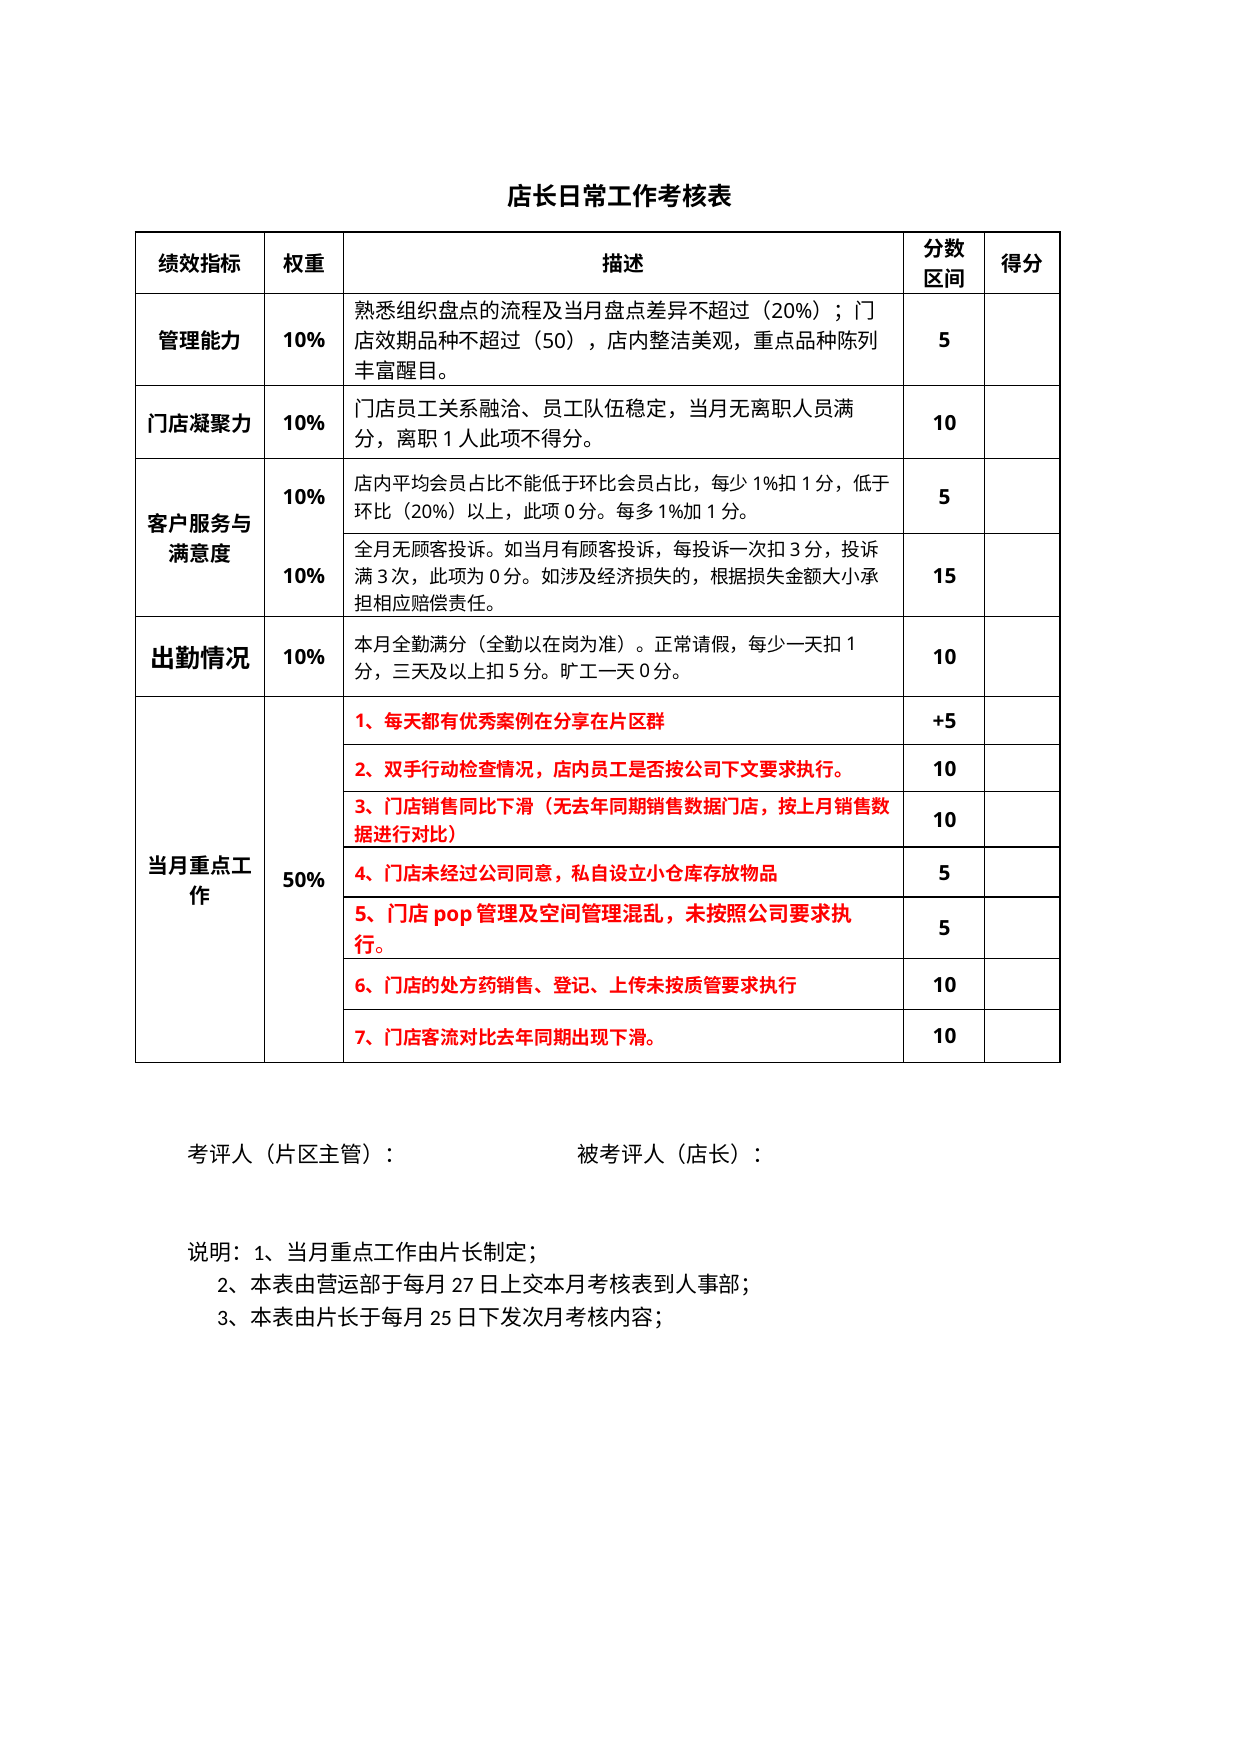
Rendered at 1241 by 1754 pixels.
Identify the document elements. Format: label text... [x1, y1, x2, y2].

table_cell 2、双手行动检查情况，店内员工是否按公司下文要求执行。 [344, 745, 903, 791]
table_cell [985, 792, 1059, 846]
table_cell 熟悉组织盘点的流程及当月盘点差异不超过（20%）；门店效期品种不超过（50），店内整洁美观，重点品种陈列丰富醒目。 [344, 294, 903, 385]
table_cell 客户服务与满意度 [136, 459, 264, 616]
table_cell [985, 1010, 1059, 1062]
table_cell 5 [904, 898, 984, 958]
table_header 权重 [265, 233, 343, 293]
table_cell 门店凝聚力 [136, 386, 264, 458]
table_cell 门店员工关系融洽、员工队伍稳定，当月无离职人员满分，离职1人此项不得分。 [344, 386, 903, 458]
table_cell 10% [265, 533, 343, 616]
table_cell 5 [904, 294, 984, 385]
table_cell [985, 848, 1059, 896]
table_cell 10 [904, 745, 984, 791]
table_cell 10% [265, 294, 343, 385]
table_header 分数 区间 [904, 233, 984, 293]
table_cell 5、门店pop管理及空间管理混乱，未按照公司要求执行。 [344, 898, 903, 958]
table_cell 出勤情况 [136, 617, 264, 696]
table_cell 店内平均会员占比不能低于环比会员占比，每少1%扣1分，低于环比（20%）以上，此项0分。每多1%加1分。 [344, 459, 903, 533]
table_cell [985, 745, 1059, 791]
table_cell 50% [265, 697, 343, 1062]
table_cell 4、门店未经过公司同意，私自设立小仓库存放物品 [344, 848, 903, 896]
table_header 描述 [344, 233, 903, 293]
table_header 得分 [985, 233, 1059, 293]
text 3、本表由片长于每月25日下发次月考核内容； [187, 1299, 1053, 1332]
table_cell 10% [265, 617, 343, 696]
text 考评人（片区主管）： 被考评人（店长）： [187, 1137, 1053, 1169]
table_cell 3、门店销售同比下滑（无去年同期销售数据门店，按上月销售数据进行对比） [344, 792, 903, 846]
table_cell 本月全勤满分（全勤以在岗为准）。正常请假，每少一天扣1分，三天及以上扣5分。旷工一天0分。 [344, 617, 903, 696]
table_cell 当月重点工作 [136, 697, 264, 1062]
table_cell 10 [904, 386, 984, 458]
table_cell 1、每天都有优秀案例在分享在片区群 [344, 697, 903, 744]
table_cell 管理能力 [136, 294, 264, 385]
table_cell [985, 959, 1059, 1009]
table_cell 10 [904, 1010, 984, 1062]
table_cell 7、门店客流对比去年同期出现下滑。 [344, 1010, 903, 1062]
table_cell [985, 617, 1059, 696]
table_cell 15 [904, 534, 984, 616]
table_cell 10% [265, 459, 343, 533]
table_cell [985, 294, 1059, 385]
text 说明：1、当月重点工作由片长制定； [187, 1234, 1053, 1267]
table_cell 5 [904, 459, 984, 533]
table_cell 10 [904, 959, 984, 1009]
table_cell [985, 697, 1059, 744]
text 店长日常工作考核表 [187, 162, 1053, 227]
table_cell [985, 898, 1059, 958]
table_cell 10 [904, 792, 984, 846]
table_cell 10 [904, 617, 984, 696]
table_header 绩效指标 [136, 233, 264, 293]
table_cell 6、门店的处方药销售、登记、上传未按质管要求执行 [344, 959, 903, 1009]
table_cell 10% [265, 386, 343, 458]
table_cell [985, 534, 1059, 616]
table_cell 5 [904, 848, 984, 896]
table_cell +5 [904, 697, 984, 744]
table_cell [985, 386, 1059, 458]
table_cell [985, 459, 1059, 533]
text 2、本表由营运部于每月27日上交本月考核表到人事部； [187, 1267, 1053, 1299]
table_cell 全月无顾客投诉。如当月有顾客投诉，每投诉一次扣3分，投诉满3次，此项为0分。如涉及经济损失的，根据损失金额大小承担相应赔偿责任。 [344, 534, 903, 616]
